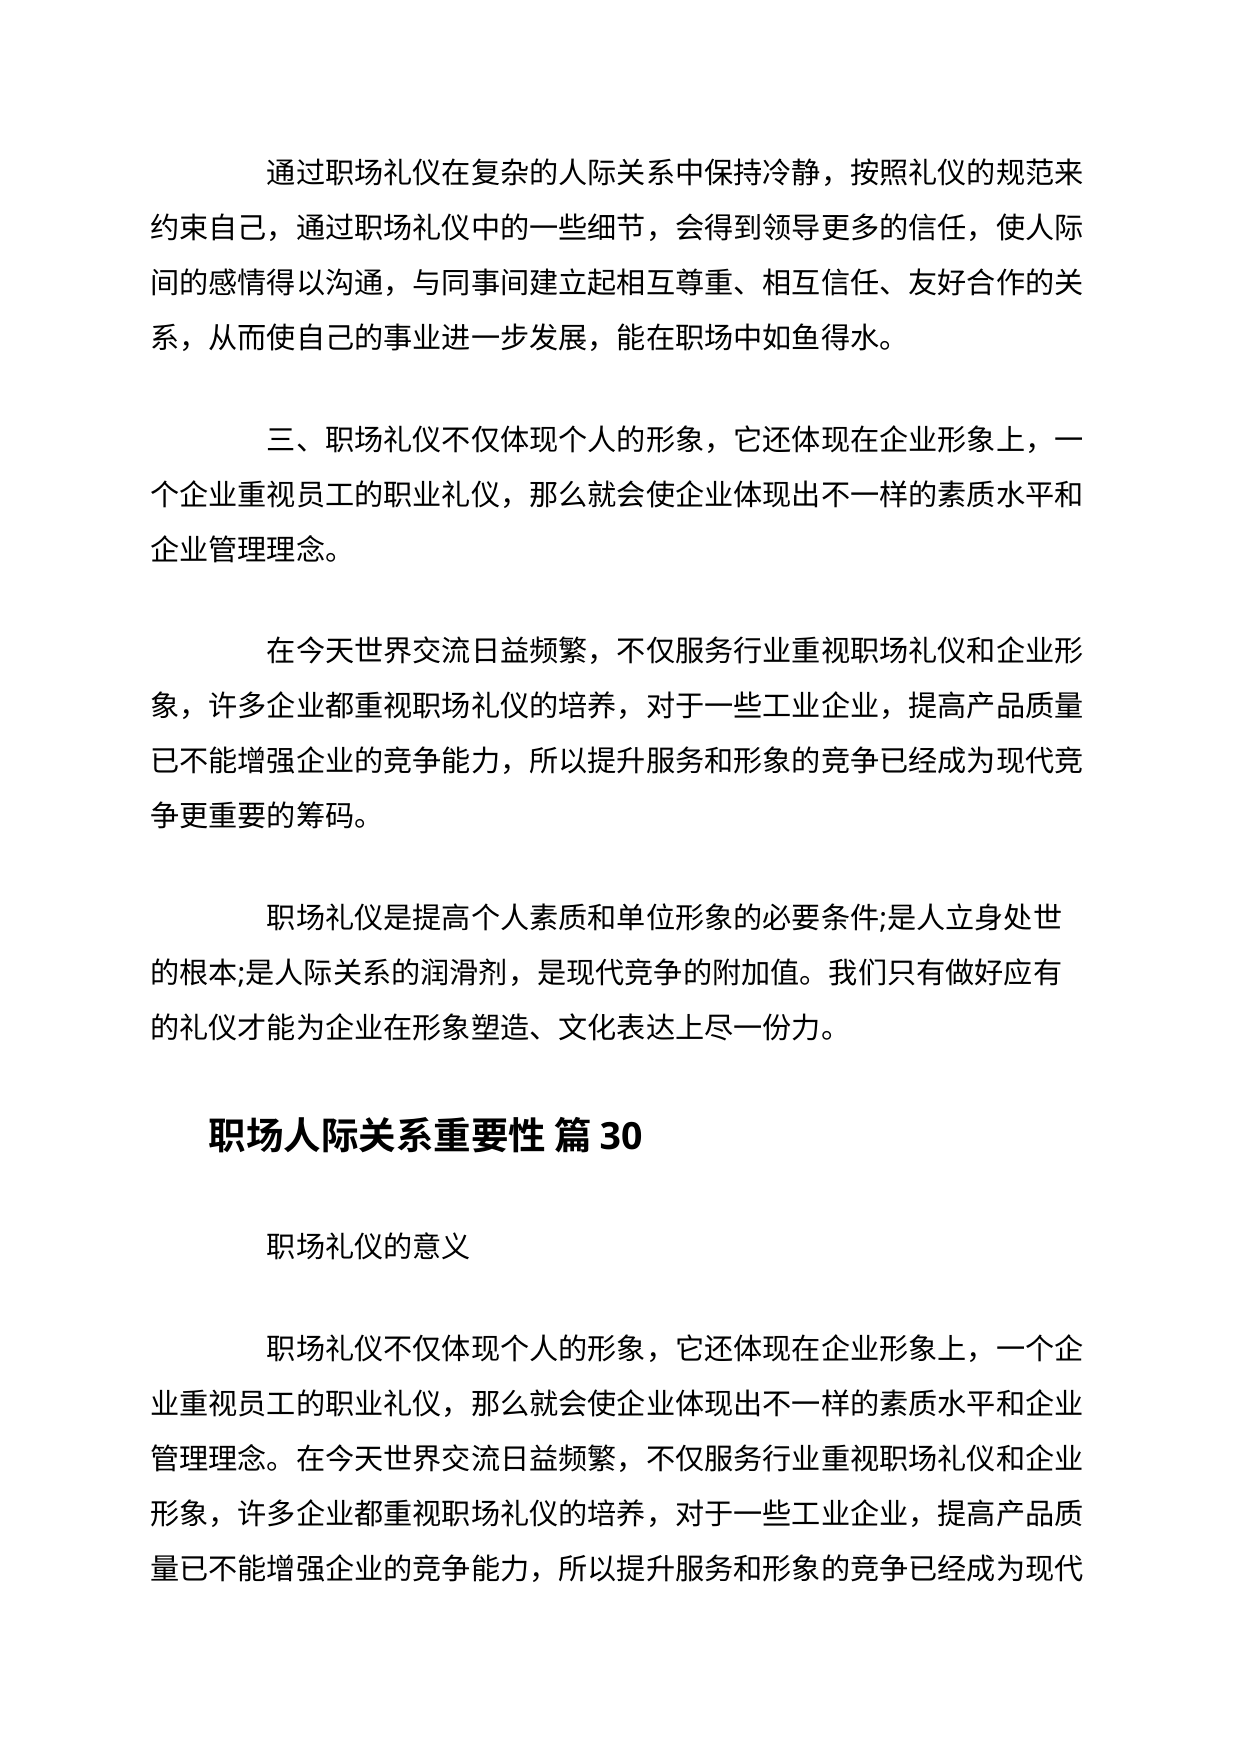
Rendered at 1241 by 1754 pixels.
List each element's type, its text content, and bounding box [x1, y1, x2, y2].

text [150, 1326, 1090, 1587]
text 职场礼仪的意义 [150, 1224, 1090, 1266]
text 职场人际关系重要性 篇30 [150, 1106, 1090, 1161]
text 职场礼仪是提高个人素质和单位形象的必要条件;是人立身处世的根本;是人际关系的润滑剂，是现代竞争的附加值。我们只有做好应有的礼仪才能为企业在形象塑造、文化表达上尽一份力。 [150, 894, 1090, 1047]
text 在今天世界交流日益频繁，不仅服务行业重视职场礼仪和企业形象，许多企业都重视职场礼仪的培养，对于一些工业企业，提高产品质量已不能增强企业的竞争能力，所以提升服务和形象的竞争已经成为现代竞争更重要的筹码。 [150, 628, 1090, 835]
text 三、职场礼仪不仅体现个人的形象，它还体现在企业形象上，一个企业重视员工的职业礼仪，那么就会使企业体现出不一样的素质水平和企业管理理念。 [150, 416, 1090, 568]
text 通过职场礼仪在复杂的人际关系中保持冷静，按照礼仪的规范来约束自己，通过职场礼仪中的一些细节，会得到领导更多的信任，使人际间的感情得以沟通，与同事间建立起相互尊重、相互信任、友好合作的关系，从而使自己的事业进一步发展，能在职场中如鱼得水。 [150, 150, 1090, 357]
